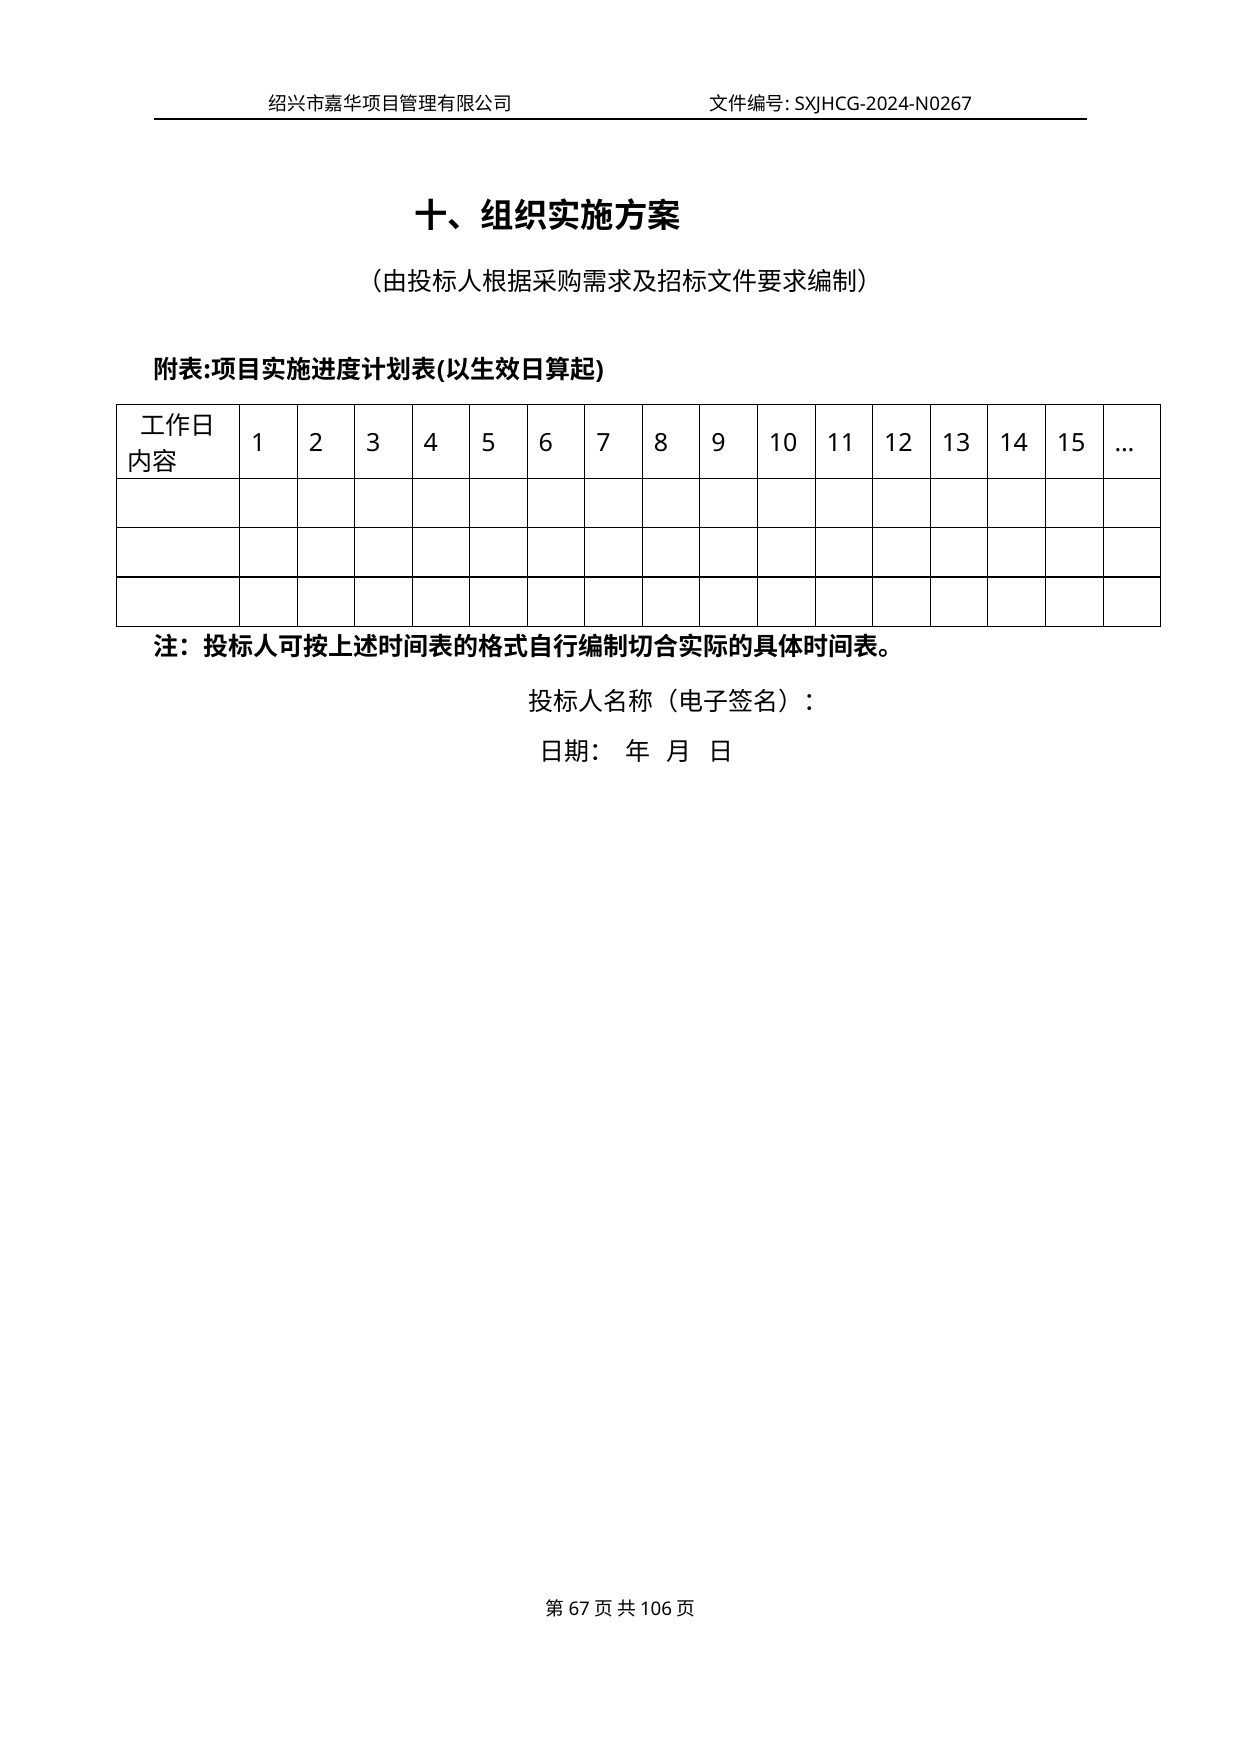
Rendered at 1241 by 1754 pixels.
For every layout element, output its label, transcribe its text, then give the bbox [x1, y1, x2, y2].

table_cell [1104, 479, 1160, 527]
text 注：投标人可按上述时间表的格式自行编制切合实际的具体时间表。 [153, 627, 1087, 663]
table_cell [470, 528, 527, 576]
table_cell [355, 528, 412, 576]
table_cell [700, 479, 757, 527]
table_header 10 [758, 405, 815, 478]
table_cell [413, 578, 469, 626]
text 投标人名称（电子签名）： [153, 681, 1087, 717]
table_cell [988, 479, 1045, 527]
table_cell [298, 528, 354, 576]
table_cell [355, 479, 412, 527]
table_header 1 [240, 405, 297, 478]
table_cell [1046, 578, 1103, 626]
table_header 13 [931, 405, 987, 478]
table_cell [528, 578, 584, 626]
table_cell [298, 578, 354, 626]
table_cell [1104, 528, 1160, 576]
table_cell [1046, 479, 1103, 527]
table_header 2 [298, 405, 354, 478]
table_cell [528, 479, 584, 527]
table_cell [470, 479, 527, 527]
table_header 8 [643, 405, 699, 478]
table_header 6 [528, 405, 584, 478]
table_header 5 [470, 405, 527, 478]
table_cell [816, 528, 872, 576]
text （由投标人根据采购需求及招标文件要求编制） [153, 261, 1087, 297]
table_cell [585, 578, 642, 626]
text 十、组织实施方案 [153, 189, 941, 237]
table_cell [117, 578, 239, 626]
table_cell [988, 578, 1045, 626]
table_header 14 [988, 405, 1045, 478]
table_header 12 [873, 405, 930, 478]
table_cell [988, 528, 1045, 576]
table_header 7 [585, 405, 642, 478]
table_cell [1104, 578, 1160, 626]
table_cell [585, 528, 642, 576]
table_header 3 [355, 405, 412, 478]
table_cell [643, 479, 699, 527]
table_cell [816, 479, 872, 527]
table_header 工作日 内容 [117, 405, 239, 478]
text 日期： 年 月 日 [153, 732, 1087, 768]
table_cell [355, 578, 412, 626]
table_cell [117, 479, 239, 527]
table_header 11 [816, 405, 872, 478]
table_cell [931, 479, 987, 527]
text 附表:项目实施进度计划表(以生效日算起) [153, 350, 941, 386]
table_cell [240, 578, 297, 626]
table_cell [470, 578, 527, 626]
table_header 15 [1046, 405, 1103, 478]
table_cell [758, 528, 815, 576]
table_cell [1046, 528, 1103, 576]
table_cell [240, 479, 297, 527]
table_cell [528, 528, 584, 576]
table_cell [931, 528, 987, 576]
table_header … [1104, 405, 1160, 478]
table_cell [700, 578, 757, 626]
table_cell [117, 528, 239, 576]
table_cell [700, 528, 757, 576]
table_header 9 [700, 405, 757, 478]
table_cell [873, 528, 930, 576]
table_cell [643, 528, 699, 576]
table_cell [873, 578, 930, 626]
table_cell [816, 578, 872, 626]
table_cell [298, 479, 354, 527]
table_cell [758, 578, 815, 626]
table_cell [585, 479, 642, 527]
table_cell [240, 528, 297, 576]
table_cell [413, 479, 469, 527]
table_cell [413, 528, 469, 576]
table_cell [931, 578, 987, 626]
table_cell [873, 479, 930, 527]
table_cell [643, 578, 699, 626]
table_header 4 [413, 405, 469, 478]
table_cell [758, 479, 815, 527]
